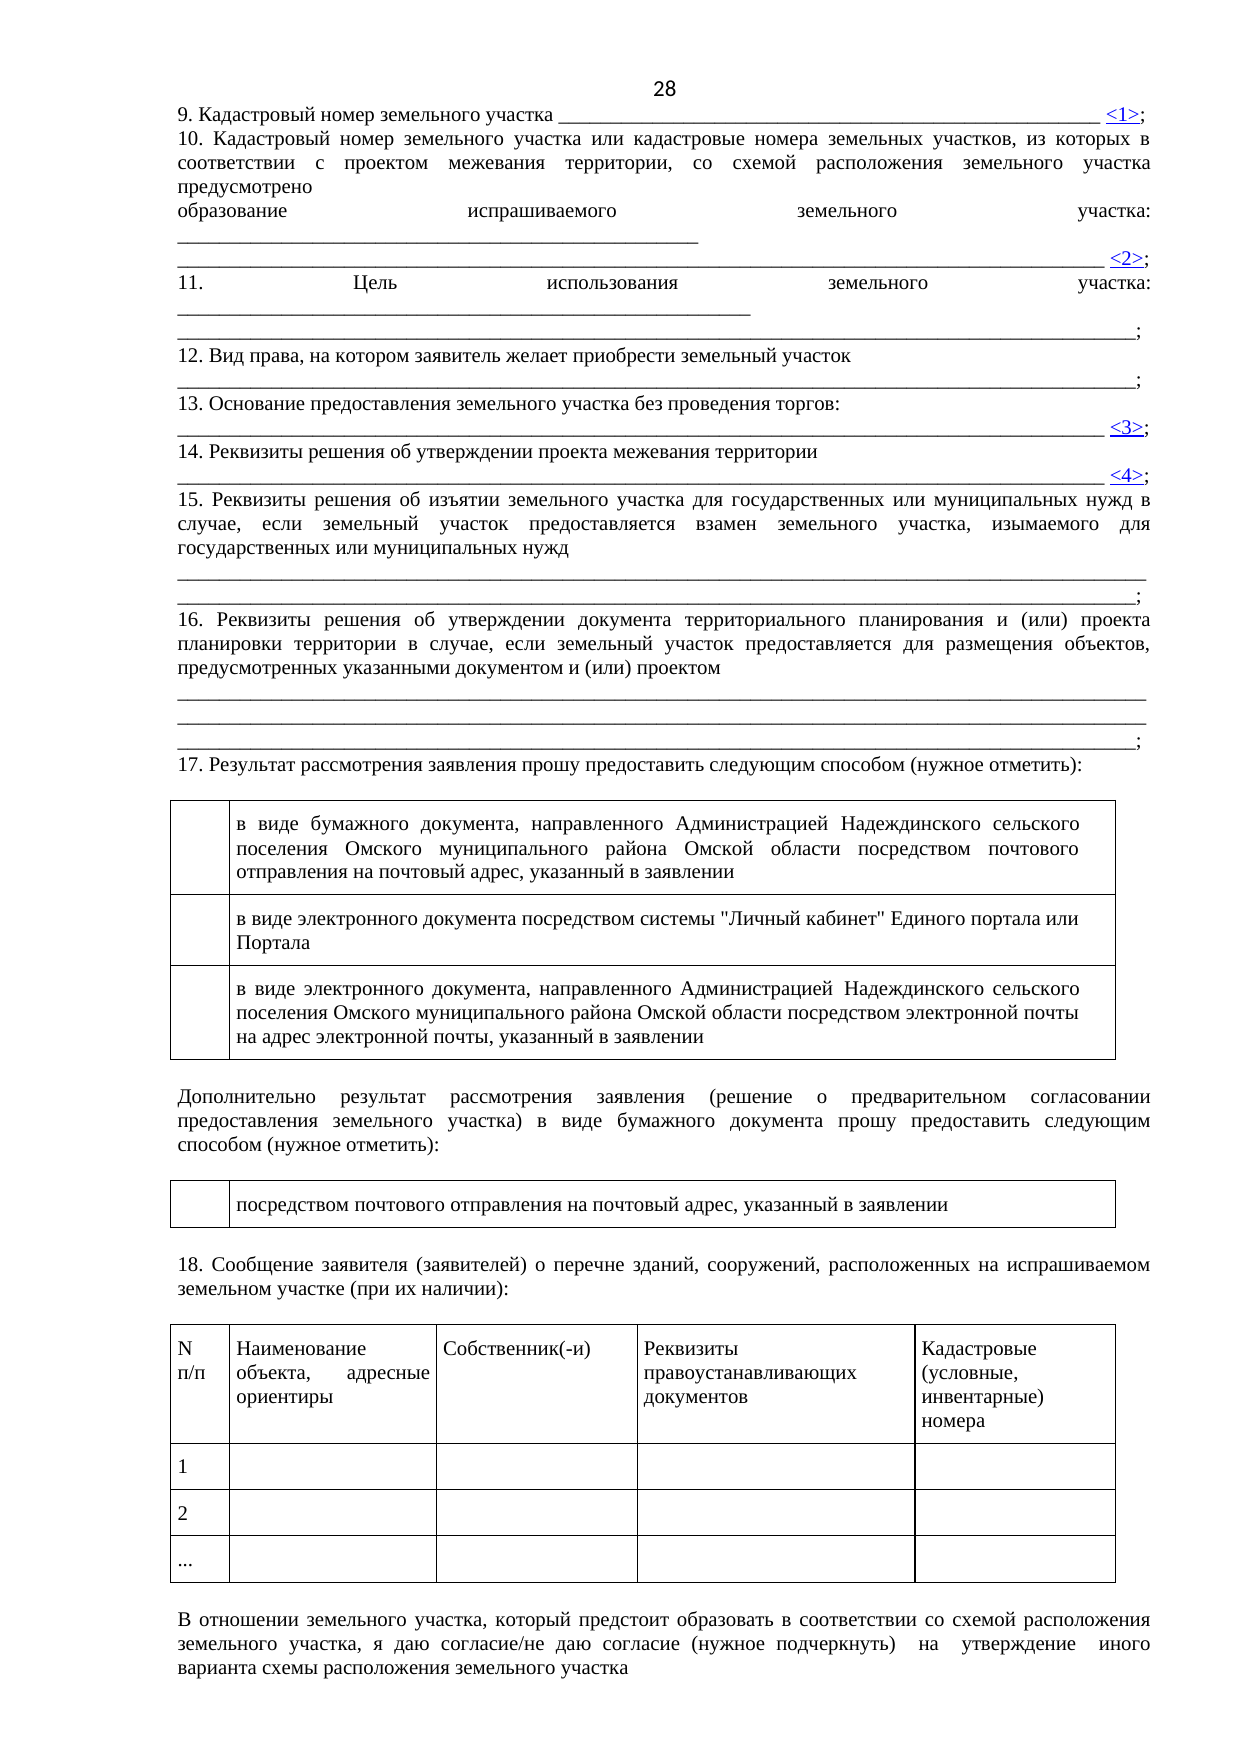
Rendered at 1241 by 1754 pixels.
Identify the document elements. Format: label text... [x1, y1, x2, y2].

table_header Реквизиты правоустанавливающих документов [638, 1325, 914, 1443]
table_cell [230, 1490, 436, 1535]
text _________________________________________________________________________________________ <2>; [177, 246, 1152, 270]
table_cell в виде электронного документа, направленного Администрацией Надеждинского сельского поселения Омского муниципального района Омской области посредством электронной почты на адрес электронной почты, указанный в заявлении [230, 966, 1115, 1059]
table_cell 1 [171, 1444, 229, 1489]
table_cell [437, 1536, 637, 1582]
text _________________________________________________________________________________________ <4>; [177, 463, 1152, 487]
table_cell [916, 1490, 1115, 1535]
text образование испрашиваемого земельного участка: __________________________________________________ [177, 198, 1152, 246]
text ____________________________________________________________________________________________; [177, 367, 1152, 391]
text _____________________________________________________________________________________________ [177, 679, 1152, 703]
table_cell [171, 895, 229, 964]
table_header N п/п [171, 1325, 229, 1443]
text 9. Кадастровый номер земельного участка ____________________________________________________ <1>; [177, 102, 1152, 126]
table_cell [916, 1444, 1115, 1489]
table_cell [230, 1536, 436, 1582]
table_cell [916, 1536, 1115, 1582]
table_header Наименование объекта, адресные ориентиры [230, 1325, 436, 1443]
table_cell [638, 1490, 914, 1535]
text 11. Цель использования земельного участка: _______________________________________________________ [177, 270, 1152, 318]
text 16. Реквизиты решения об утверждении документа территориального планирования и (или) проекта планировки территории в случае, если земельный участок предоставляется для размещения объектов, предусмотренных указанными документом и (или) проектом [177, 607, 1152, 679]
table_header [171, 1181, 229, 1227]
text 17. Результат рассмотрения заявления прошу предоставить следующим способом (нужное отметить): [177, 752, 1152, 776]
text В отношении земельного участка, который предстоит образовать в соответствии со схемой расположения земельного участка, я даю согласие/не даю согласие (нужное подчеркнуть) на утверждение иного варианта схемы расположения земельного участка [177, 1607, 1152, 1679]
table_cell в виде электронного документа посредством системы "Личный кабинет" Единого портала или Портала [230, 895, 1115, 964]
table_cell 2 [171, 1490, 229, 1535]
table_cell [437, 1490, 637, 1535]
text 18. Сообщение заявителя (заявителей) о перечне зданий, сооружений, расположенных на испрашиваемом земельном участке (при их наличии): [177, 1252, 1152, 1300]
text _________________________________________________________________________________________ <3>; [177, 415, 1152, 439]
text 14. Реквизиты решения об утверждении проекта межевания территории [177, 439, 1152, 463]
text ____________________________________________________________________________________________; [177, 583, 1152, 607]
text 12. Вид права, на котором заявитель желает приобрести земельный участок [177, 342, 1152, 367]
text 15. Реквизиты решения об изъятии земельного участка для государственных или муниципальных нужд в случае, если земельный участок предоставляется взамен земельного участка, изымаемого для государственных или муниципальных нужд [177, 487, 1152, 559]
table_cell [638, 1444, 914, 1489]
table_cell [638, 1536, 914, 1582]
table_header посредством почтового отправления на почтовый адрес, указанный в заявлении [230, 1181, 1115, 1227]
text _________________________________________________________________________________________________________________________________________________________________________________________; [177, 703, 1152, 752]
text 10. Кадастровый номер земельного участка или кадастровые номера земельных участков, из которых в соответствии с проектом межевания территории, со схемой расположения земельного участка предусмотрено [177, 126, 1152, 198]
table_header [171, 801, 229, 894]
table_header Кадастровые (условные, инвентарные) номера [916, 1325, 1115, 1443]
text 13. Основание предоставления земельного участка без проведения торгов: [177, 391, 1152, 415]
table_header Собственник(-и) [437, 1325, 637, 1443]
table_cell ... [171, 1536, 229, 1582]
table_cell [171, 966, 229, 1059]
table_cell [437, 1444, 637, 1489]
text Дополнительно результат рассмотрения заявления (решение о предварительном согласовании предоставления земельного участка) в виде бумажного документа прошу предоставить следующим способом (нужное отметить): [177, 1084, 1152, 1156]
text ____________________________________________________________________________________________; [177, 318, 1152, 342]
table_header в виде бумажного документа, направленного Администрацией Надеждинского сельского поселения Омского муниципального района Омской области посредством почтового отправления на почтовый адрес, указанный в заявлении [230, 801, 1115, 894]
table_cell [230, 1444, 436, 1489]
text _____________________________________________________________________________________________ [177, 559, 1152, 583]
